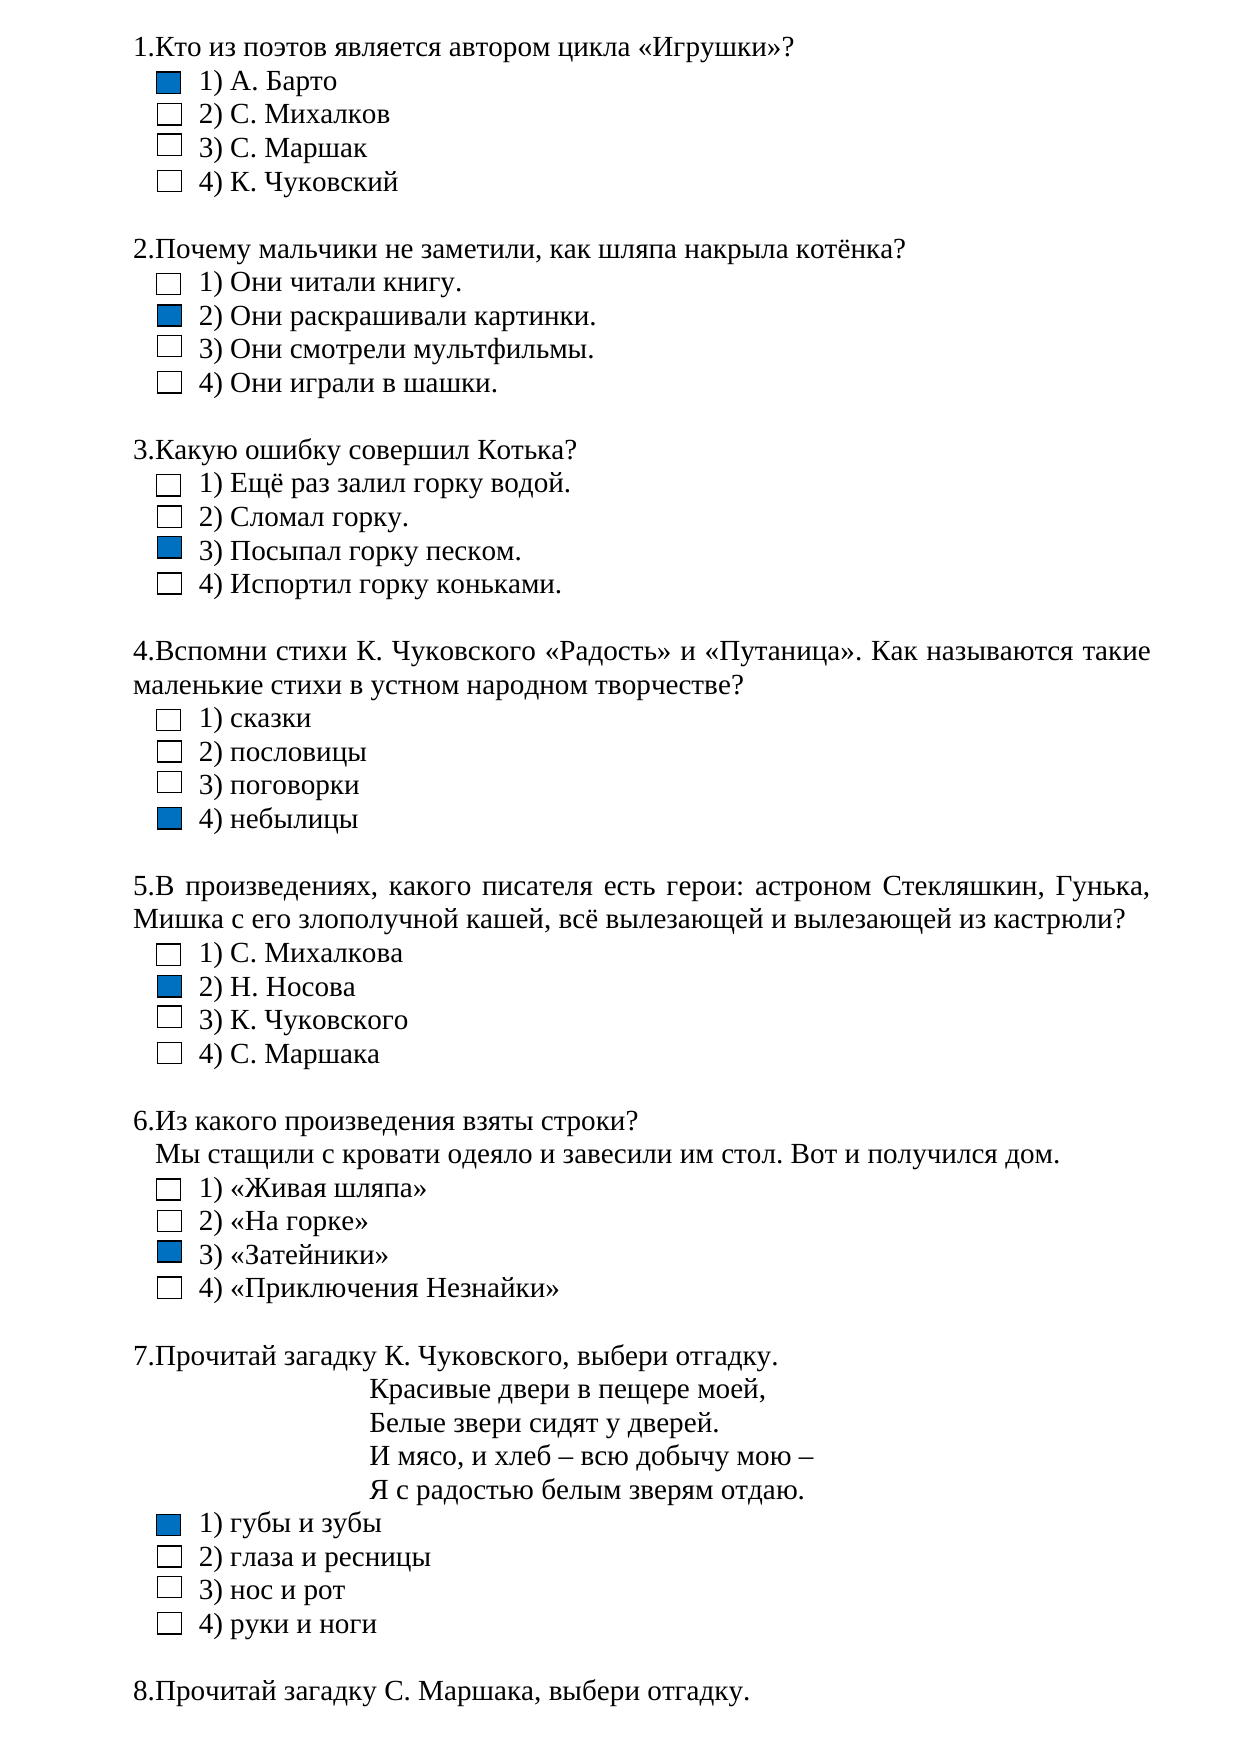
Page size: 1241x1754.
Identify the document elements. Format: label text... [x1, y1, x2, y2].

text 2) глаза и ресницы [133, 1539, 1152, 1572]
text 4) небылицы [133, 801, 1152, 834]
text 4) К. Чуковский [133, 164, 1152, 197]
text 4) Они играли в шашки. [133, 365, 1152, 398]
text 1) А. Барто [133, 63, 1152, 97]
text 1) Они читали книгу. [133, 264, 1152, 298]
text 6.Из какого произведения взяты строки? [133, 1103, 1152, 1136]
text 1) С. Михалкова [133, 935, 1152, 969]
text 1) губы и зубы [133, 1505, 1152, 1539]
text 1) сказки [133, 700, 1152, 734]
text 4) Испортил горку коньками. [133, 566, 1152, 600]
text 4) С. Маршака [133, 1036, 1152, 1069]
text 1) Ещё раз залил горку водой. [133, 466, 1152, 499]
text 2.Почему мальчики не заметили, как шляпа накрыла котёнка? [133, 231, 1152, 264]
text 4.Вспомни стихи К. Чуковского «Радость» и «Путаница». Как называются такие маленькие стихи в устном народном творчестве? [133, 633, 1152, 700]
text 3) С. Маршак [133, 130, 1152, 164]
text 8.Прочитай загадку С. Маршака, выбери отгадку. [133, 1673, 1152, 1707]
text 2) Н. Носова [133, 969, 1152, 1002]
text 3) Они смотрели мультфильмы. [133, 331, 1152, 365]
text 5.В произведениях, какого писателя есть герои: астроном Стекляшкин, Гунька, Мишка с его злополучной кашей, всё вылезающей и вылезающей из кастрюли? [133, 868, 1152, 935]
text Я с радостью белым зверям отдаю. [133, 1472, 1152, 1505]
text 2) Сломал горку. [133, 499, 1152, 533]
text 2) «На горке» [133, 1203, 1152, 1237]
text 3.Какую ошибку совершил Котька? [133, 432, 1152, 466]
text 2) пословицы [133, 734, 1152, 767]
text 3) поговорки [133, 767, 1152, 801]
text 1) «Живая шляпа» [133, 1170, 1152, 1203]
text 2) Они раскрашивали картинки. [133, 298, 1152, 331]
text 3) К. Чуковского [133, 1002, 1152, 1036]
text И мясо, и хлеб – всю добычу мою – [133, 1438, 1152, 1472]
text 2) С. Михалков [133, 97, 1152, 130]
text 4) руки и ноги [133, 1606, 1152, 1639]
text 3) «Затейники» [133, 1237, 1152, 1271]
text Красивые двери в пещере моей, [133, 1371, 1152, 1405]
text 3) нос и рот [133, 1572, 1152, 1606]
text 3) Посыпал горку песком. [133, 533, 1152, 566]
text Белые звери сидят у дверей. [133, 1405, 1152, 1438]
text 7.Прочитай загадку К. Чуковского, выбери отгадку. [133, 1338, 1152, 1371]
text Мы стащили с кровати одеяло и завесили им стол. Вот и получился дом. [133, 1136, 1152, 1170]
text 1.Кто из поэтов является автором цикла «Игрушки»? [133, 29, 1152, 63]
text 4) «Приключения Незнайки» [133, 1271, 1152, 1304]
